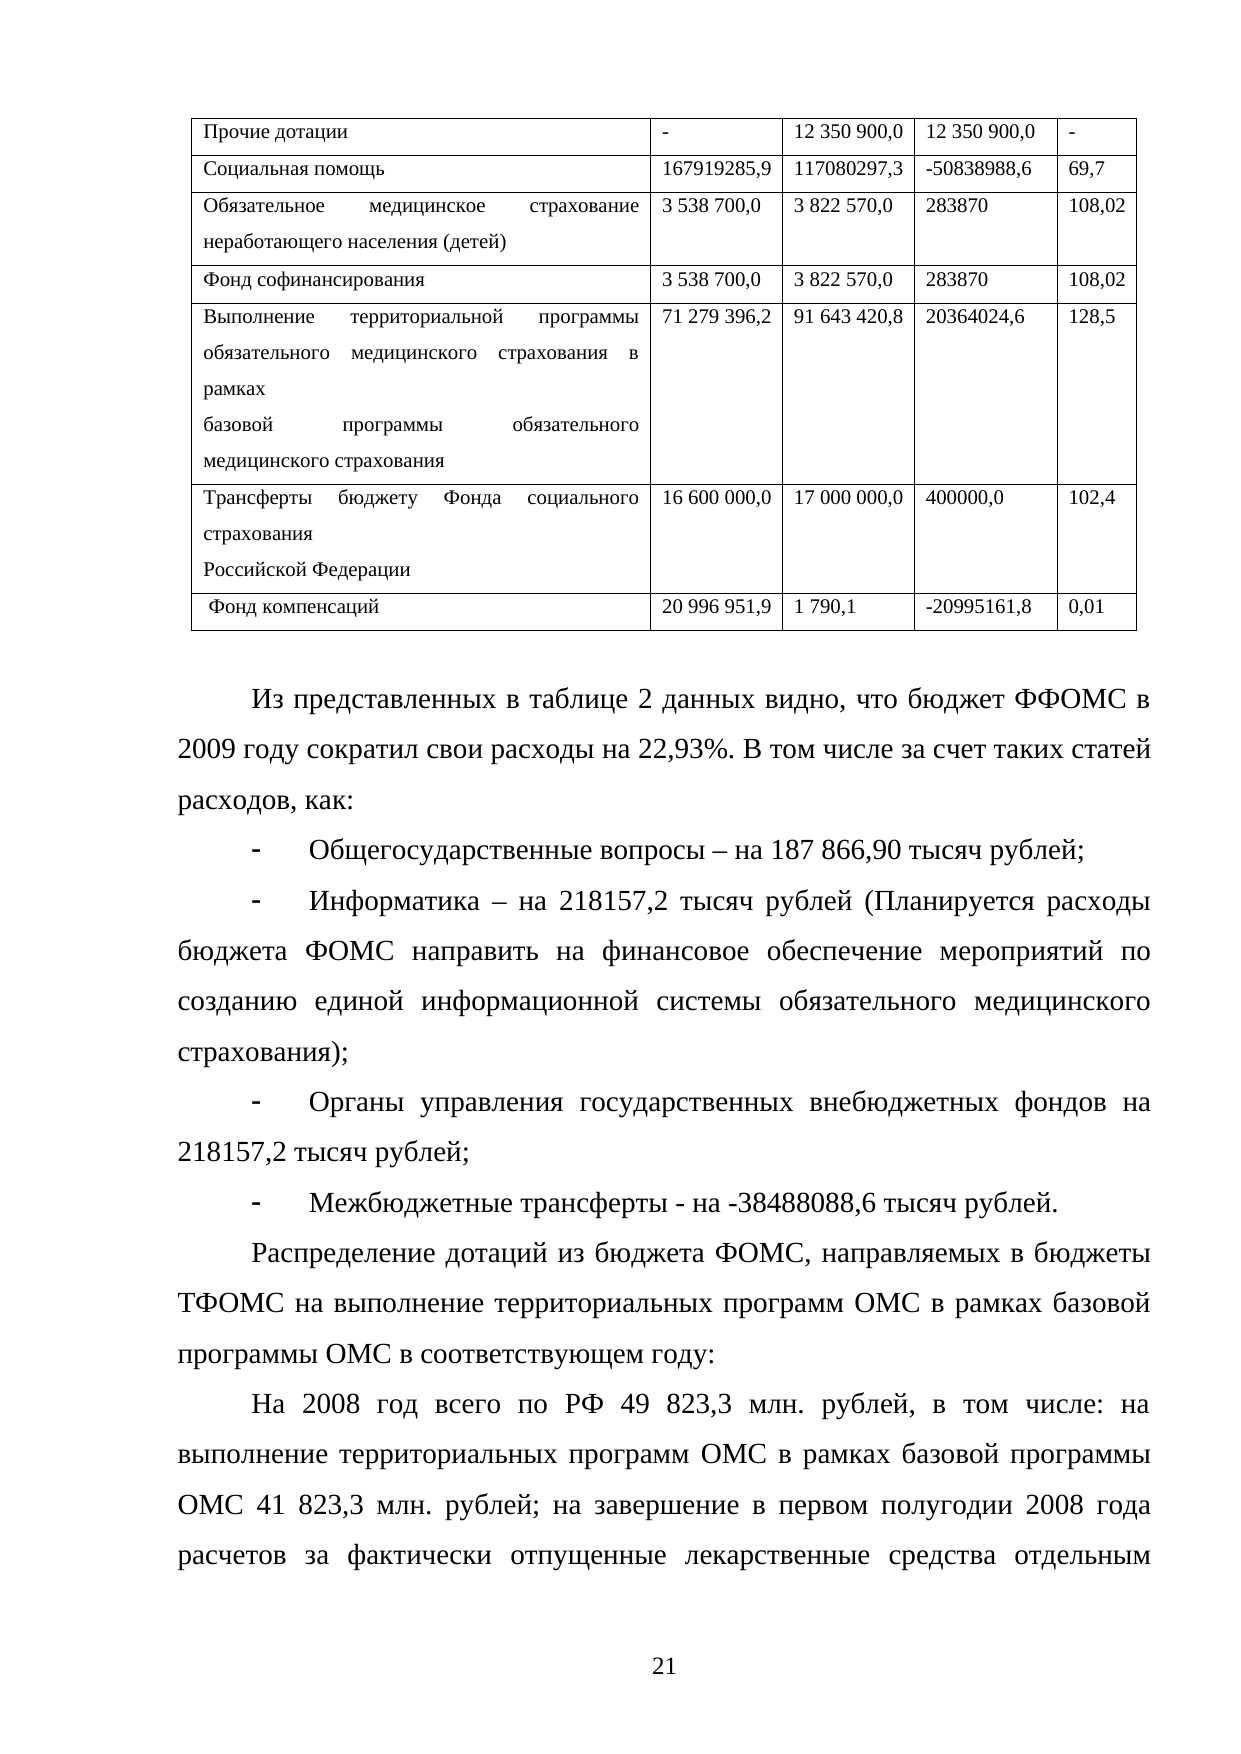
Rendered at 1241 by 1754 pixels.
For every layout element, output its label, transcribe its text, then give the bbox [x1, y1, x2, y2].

table_cell 108,02 [1058, 266, 1136, 302]
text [177, 1386, 1152, 1571]
list Общегосударственные вопросы – на 187 866,90 тысяч рублей; [177, 832, 1152, 866]
table_cell 0,01 [1058, 594, 1136, 630]
list Информатика – на 218157,2 тысяч рублей (Планируется расходы бюджета ФОМС направить на финансовое обеспечение мероприятий по созданию единой информационной системы обязательного медицинского страхования); [177, 883, 1152, 1067]
table_cell - [1058, 119, 1136, 155]
table_cell 3 538 700,0 [651, 193, 782, 265]
list Межбюджетные трансферты - на -38488088,6 тысяч рублей. [177, 1185, 1152, 1218]
table_cell 3 822 570,0 [783, 266, 914, 302]
table_cell - [651, 119, 782, 155]
table_cell 1 790,1 [783, 594, 914, 630]
table_cell 283870 [915, 193, 1057, 265]
table_cell 12 350 900,0 [783, 119, 914, 155]
table_cell 16 600 000,0 [651, 485, 782, 593]
text Из представленных в таблице 2 данных видно, что бюджет ФФОМС в 2009 году сократил свои расходы на 22,93%. В том числе за счет таких статей расходов, как: [177, 681, 1152, 816]
text Распределение дотаций из бюджета ФОМС, направляемых в бюджеты ТФОМС на выполнение территориальных программ ОМС в рамках базовой программы ОМС в соответствующем году: [177, 1235, 1152, 1369]
table_cell Выполнение территориальной программы обязательного медицинского страхования в рамках базовой программы обязательного медицинского страхования [192, 304, 650, 484]
table_cell 69,7 [1058, 156, 1136, 192]
table_cell 128,5 [1058, 304, 1136, 484]
table_cell 167919285,9 [651, 156, 782, 192]
table_cell 3 822 570,0 [783, 193, 914, 265]
table_cell 108,02 [1058, 193, 1136, 265]
table_cell 20364024,6 [915, 304, 1057, 484]
table_cell -20995161,8 [915, 594, 1057, 630]
table_cell -50838988,6 [915, 156, 1057, 192]
table_cell 3 538 700,0 [651, 266, 782, 302]
list Органы управления государственных внебюджетных фондов на 218157,2 тысяч рублей; [177, 1084, 1152, 1168]
table_cell Социальная помощь [192, 156, 650, 192]
table_cell 117080297,3 [783, 156, 914, 192]
table_cell Трансферты бюджету Фонда социального страхования Российской Федерации [192, 485, 650, 593]
table_cell 91 643 420,8 [783, 304, 914, 484]
table_cell 12 350 900,0 [915, 119, 1057, 155]
table_cell Фонд софинансирования [192, 266, 650, 302]
table_cell Обязательное медицинское страхование неработающего населения (детей) [192, 193, 650, 265]
table_cell 17 000 000,0 [783, 485, 914, 593]
table_cell Фонд компенсаций [192, 594, 650, 630]
table_cell 71 279 396,2 [651, 304, 782, 484]
table_cell 400000,0 [915, 485, 1057, 593]
table_cell 283870 [915, 266, 1057, 302]
table_cell 20 996 951,9 [651, 594, 782, 630]
table_cell 102,4 [1058, 485, 1136, 593]
table_cell Прочие дотации [192, 119, 650, 155]
